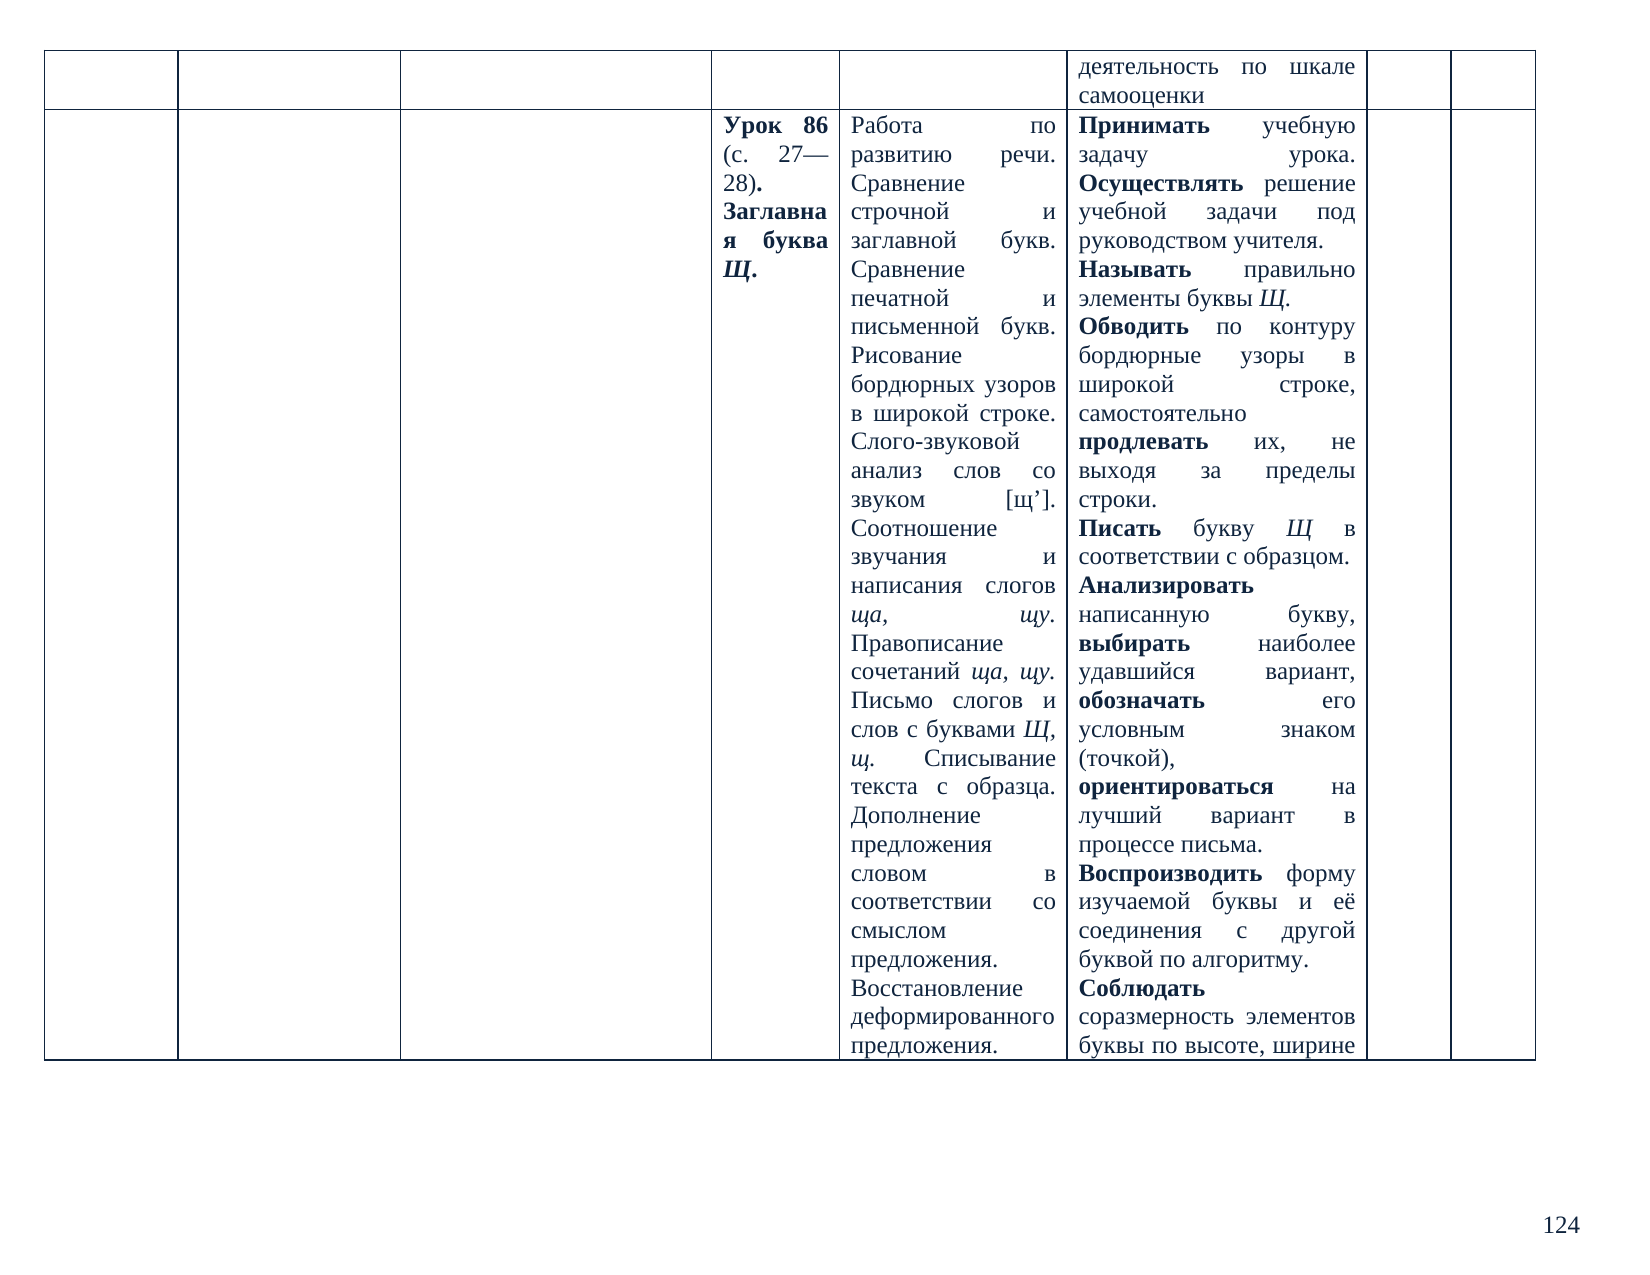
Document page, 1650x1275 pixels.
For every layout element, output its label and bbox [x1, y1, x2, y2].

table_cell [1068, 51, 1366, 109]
table_cell [1452, 110, 1535, 1059]
table_cell [712, 110, 839, 1059]
table_cell [1452, 51, 1535, 109]
table_cell [179, 110, 400, 1059]
table_cell [45, 51, 177, 109]
table_cell [1368, 110, 1450, 1059]
table_cell [840, 110, 1066, 1059]
table_cell [1068, 110, 1366, 1059]
table_cell [712, 51, 839, 109]
table_cell [1368, 51, 1450, 109]
table_cell [401, 110, 711, 1059]
table_cell [401, 51, 711, 109]
table_cell [45, 110, 177, 1059]
table_cell [840, 51, 1066, 109]
table_cell [179, 51, 400, 109]
